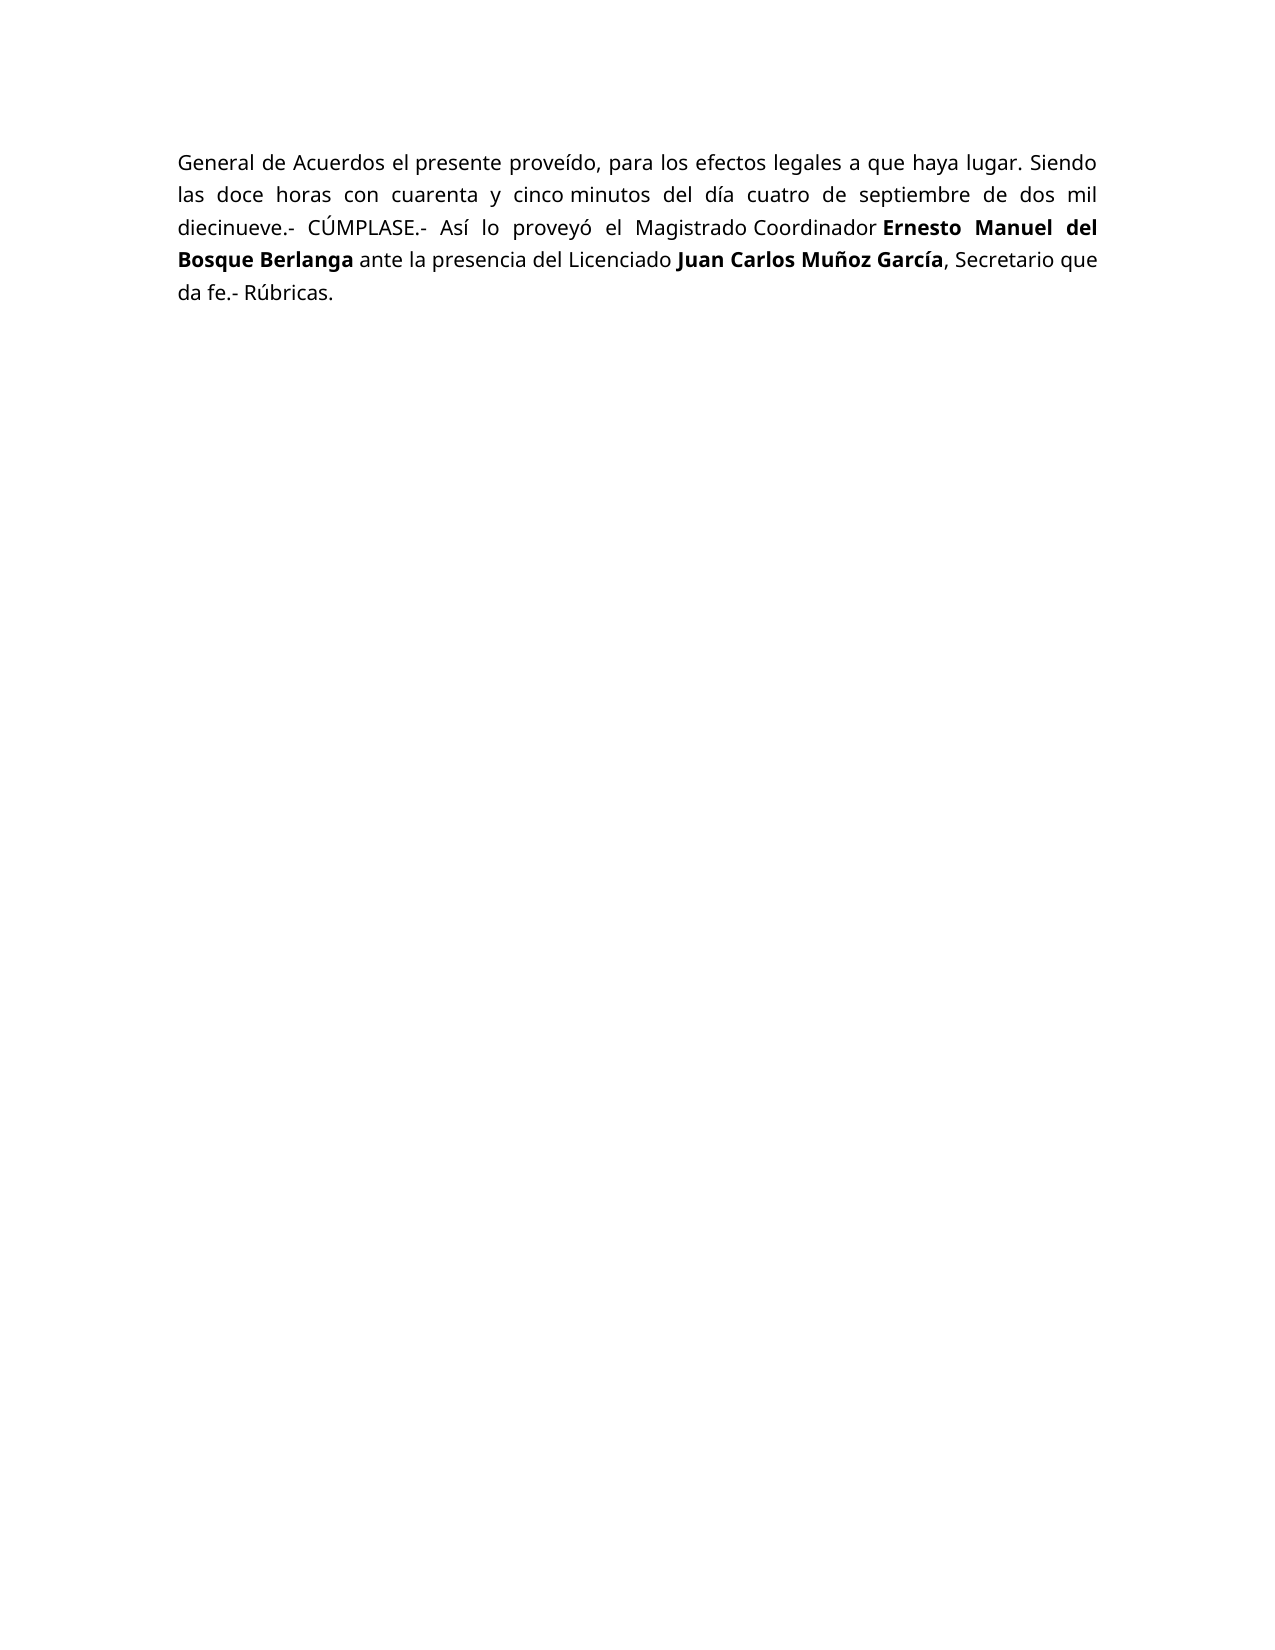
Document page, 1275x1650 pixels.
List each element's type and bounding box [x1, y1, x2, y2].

text [177, 148, 1098, 306]
